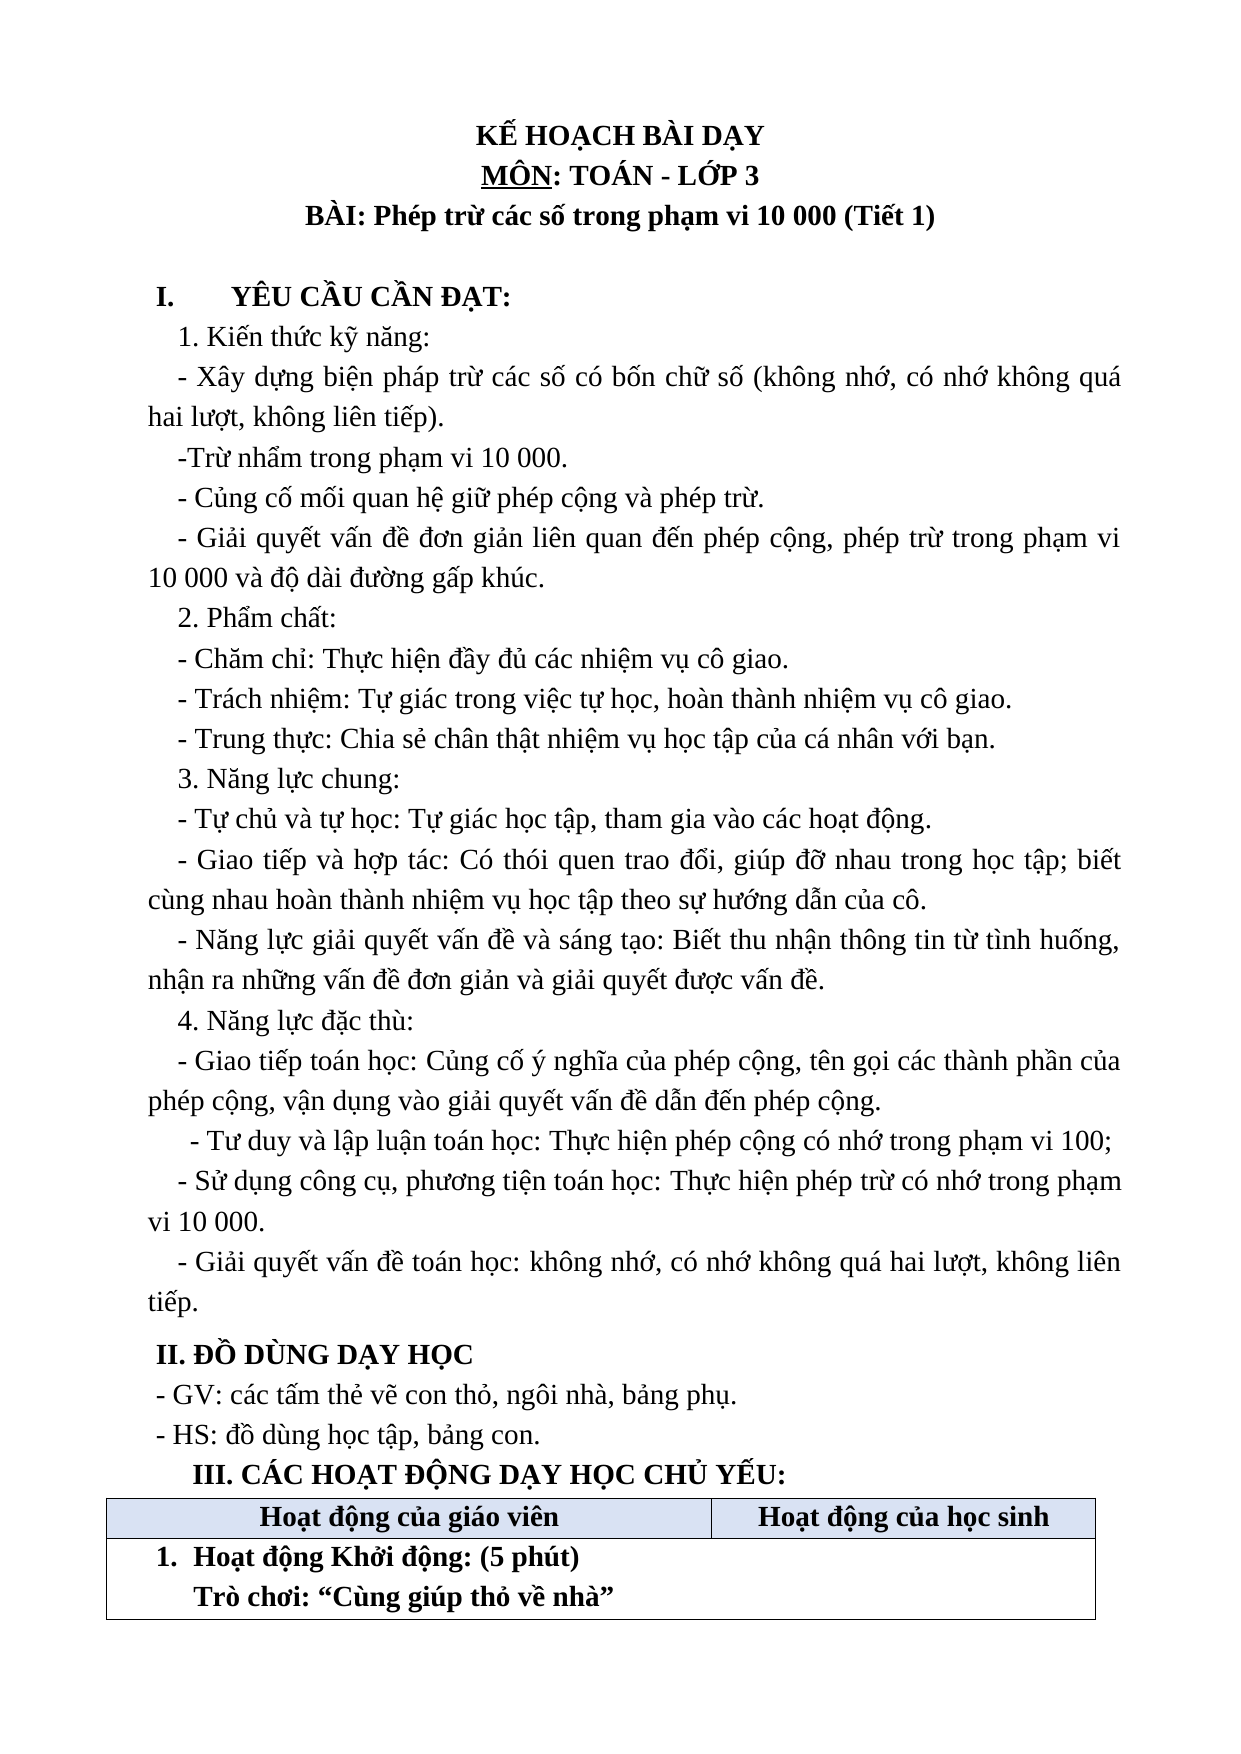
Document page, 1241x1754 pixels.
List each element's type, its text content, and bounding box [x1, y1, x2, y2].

list - Chăm chỉ: Thực hiện đầy đủ các nhiệm vụ cô giao. [148, 641, 1122, 674]
list - Giải quyết vấn đề đơn giản liên quan đến phép cộng, phép trừ trong phạm vi 10 000 và độ dài đường gấp khúc. [148, 520, 1122, 594]
list YÊU CẦU CẦN ĐẠT: [156, 279, 1122, 312]
text - Giải quyết vấn đề toán học: không nhớ, có nhớ không quá hai lượt, không liên tiếp. [148, 1244, 1122, 1318]
list - Xây dựng biện pháp trừ các số có bốn chữ số (không nhớ, có nhớ không quá hai lượt, không liên tiếp). [148, 359, 1122, 433]
text III. CÁC HOẠT ĐỘNG DẠY HỌC CHỦ YẾU: [118, 1457, 1156, 1491]
list - Sử dụng công cụ, phương tiện toán học: Thực hiện phép trừ có nhớ trong phạm vi 10 000. [148, 1163, 1122, 1237]
text - Giao tiếp và hợp tác: Có thói quen trao đổi, giúp đỡ nhau trong học tập; biết cùng nhau hoàn thành nhiệm vụ học tập theo sự hướng dẫn của cô. [148, 842, 1122, 916]
table_header Hoạt động của học sinh [712, 1499, 1095, 1538]
list - Trung thực: Chia sẻ chân thật nhiệm vụ học tập của cá nhân với bạn. [148, 721, 1156, 755]
text II. ĐỒ DÙNG DẠY HỌC [118, 1337, 1122, 1370]
text KẾ HOẠCH BÀI DẠY [118, 118, 1122, 152]
list - Trách nhiệm: Tự giác trong việc tự học, hoàn thành nhiệm vụ cô giao. [148, 681, 1122, 714]
text 1. Kiến thức kỹ năng: [148, 319, 1122, 353]
list - Tư duy và lập luận toán học: Thực hiện phép cộng có nhớ trong phạm vi 100; [148, 1123, 1122, 1157]
text MÔN: TOÁN - LỚP 3 [118, 158, 1122, 192]
text 2. Phẩm chất: [148, 601, 1122, 634]
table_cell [107, 1539, 1095, 1618]
text BÀI: Phép trừ các số trong phạm vi 10 000 (Tiết 1) [118, 198, 1122, 232]
list 4. Năng lực đặc thù: [148, 1003, 1156, 1036]
list - Giao tiếp toán học: Củng cố ý nghĩa của phép cộng, tên gọi các thành phần của phép cộng, vận dụng vào giải quyết vấn đề dẫn đến phép cộng. [148, 1043, 1122, 1117]
text - HS: đồ dùng học tập, bảng con. [118, 1417, 1122, 1451]
text - Tự chủ và tự học: Tự giác học tập, tham gia vào các hoạt động. [148, 802, 1156, 835]
list - Năng lực giải quyết vấn đề và sáng tạo: Biết thu nhận thông tin từ tình huống, nhận ra những vấn đề đơn giản và giải quyết được vấn đề. [148, 922, 1122, 996]
text - GV: các tấm thẻ vẽ con thỏ, ngôi nhà, bảng phụ. [118, 1377, 1122, 1411]
table_header Hoạt động của giáo viên [107, 1499, 711, 1538]
text 3. Năng lực chung: [148, 761, 1156, 795]
list - Củng cố mối quan hệ giữ phép cộng và phép trừ. [148, 480, 1122, 513]
list -Trừ nhẩm trong phạm vi 10 000. [148, 440, 1122, 473]
